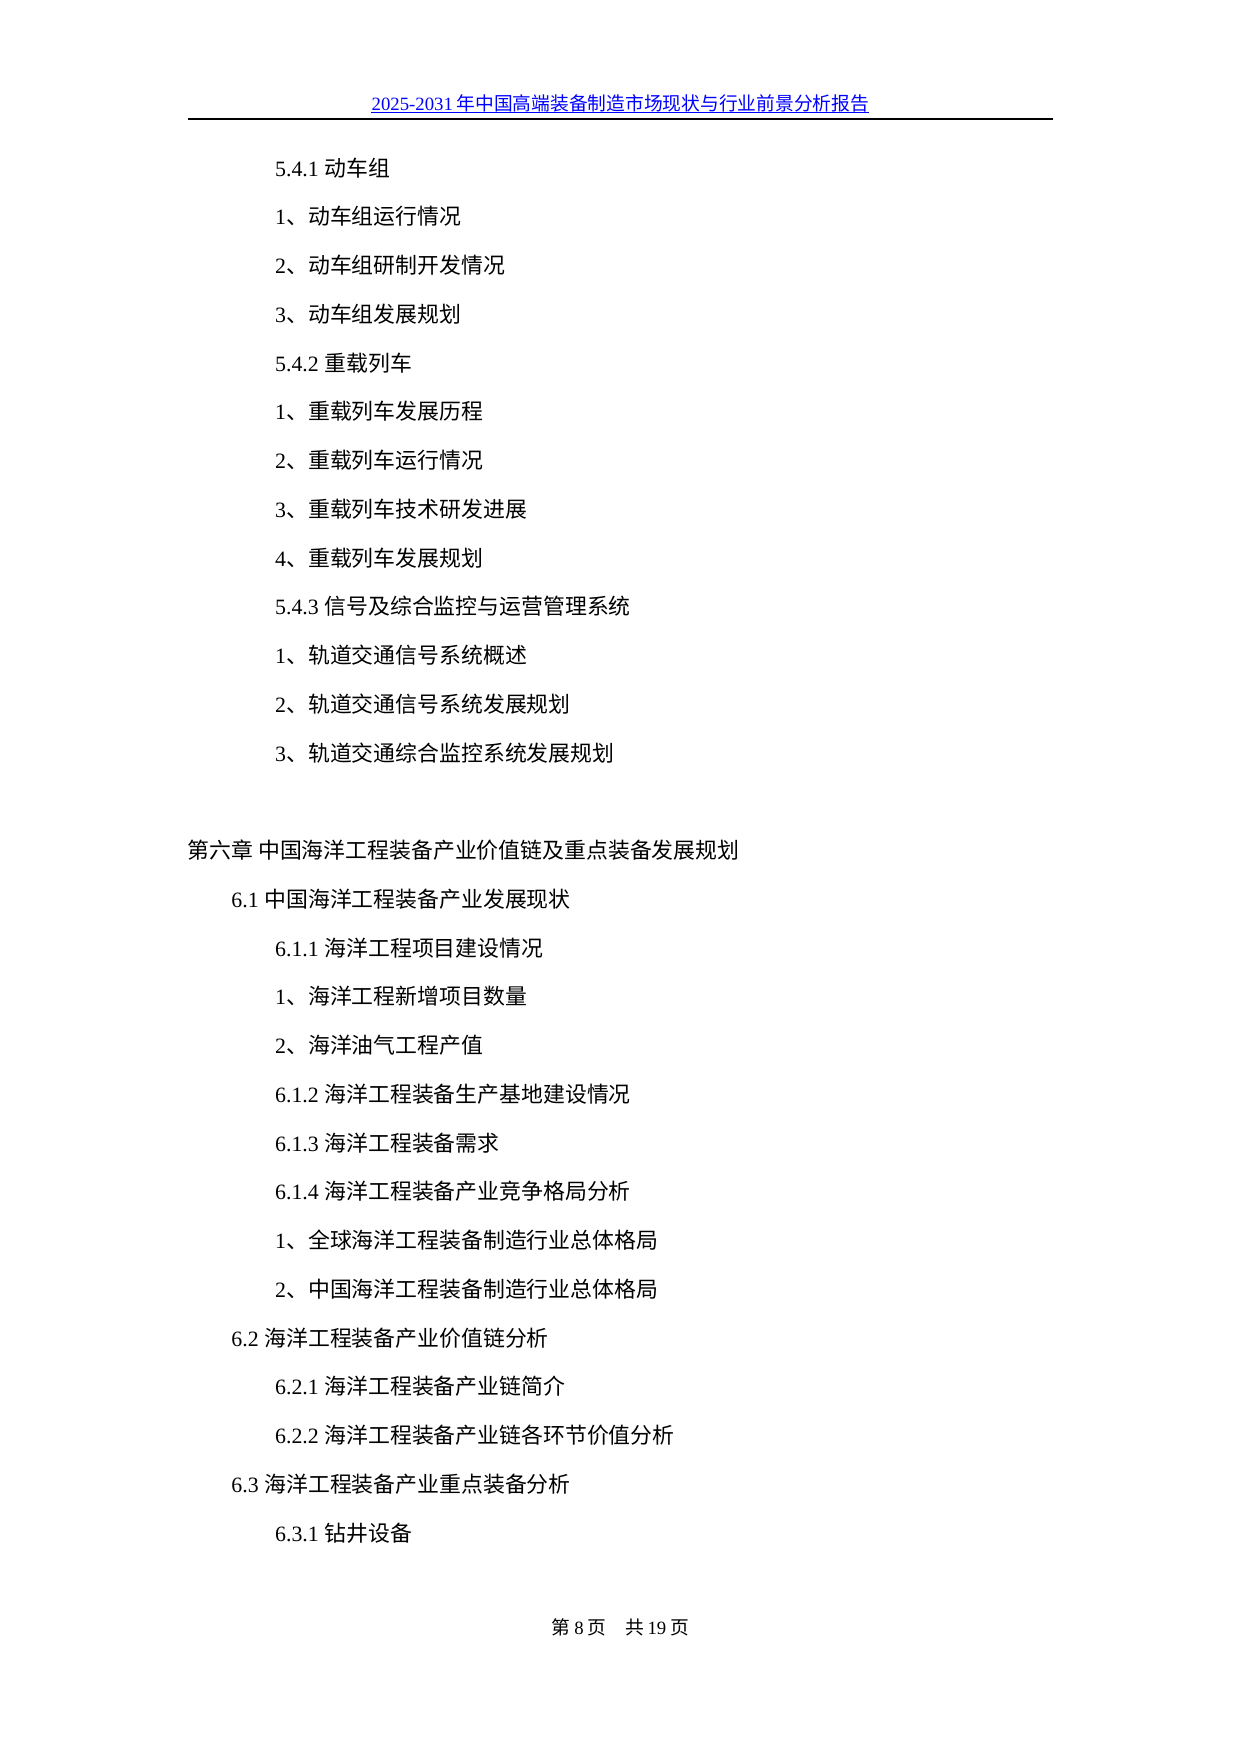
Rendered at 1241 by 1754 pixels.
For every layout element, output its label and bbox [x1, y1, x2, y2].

text [187, 150, 1053, 1548]
